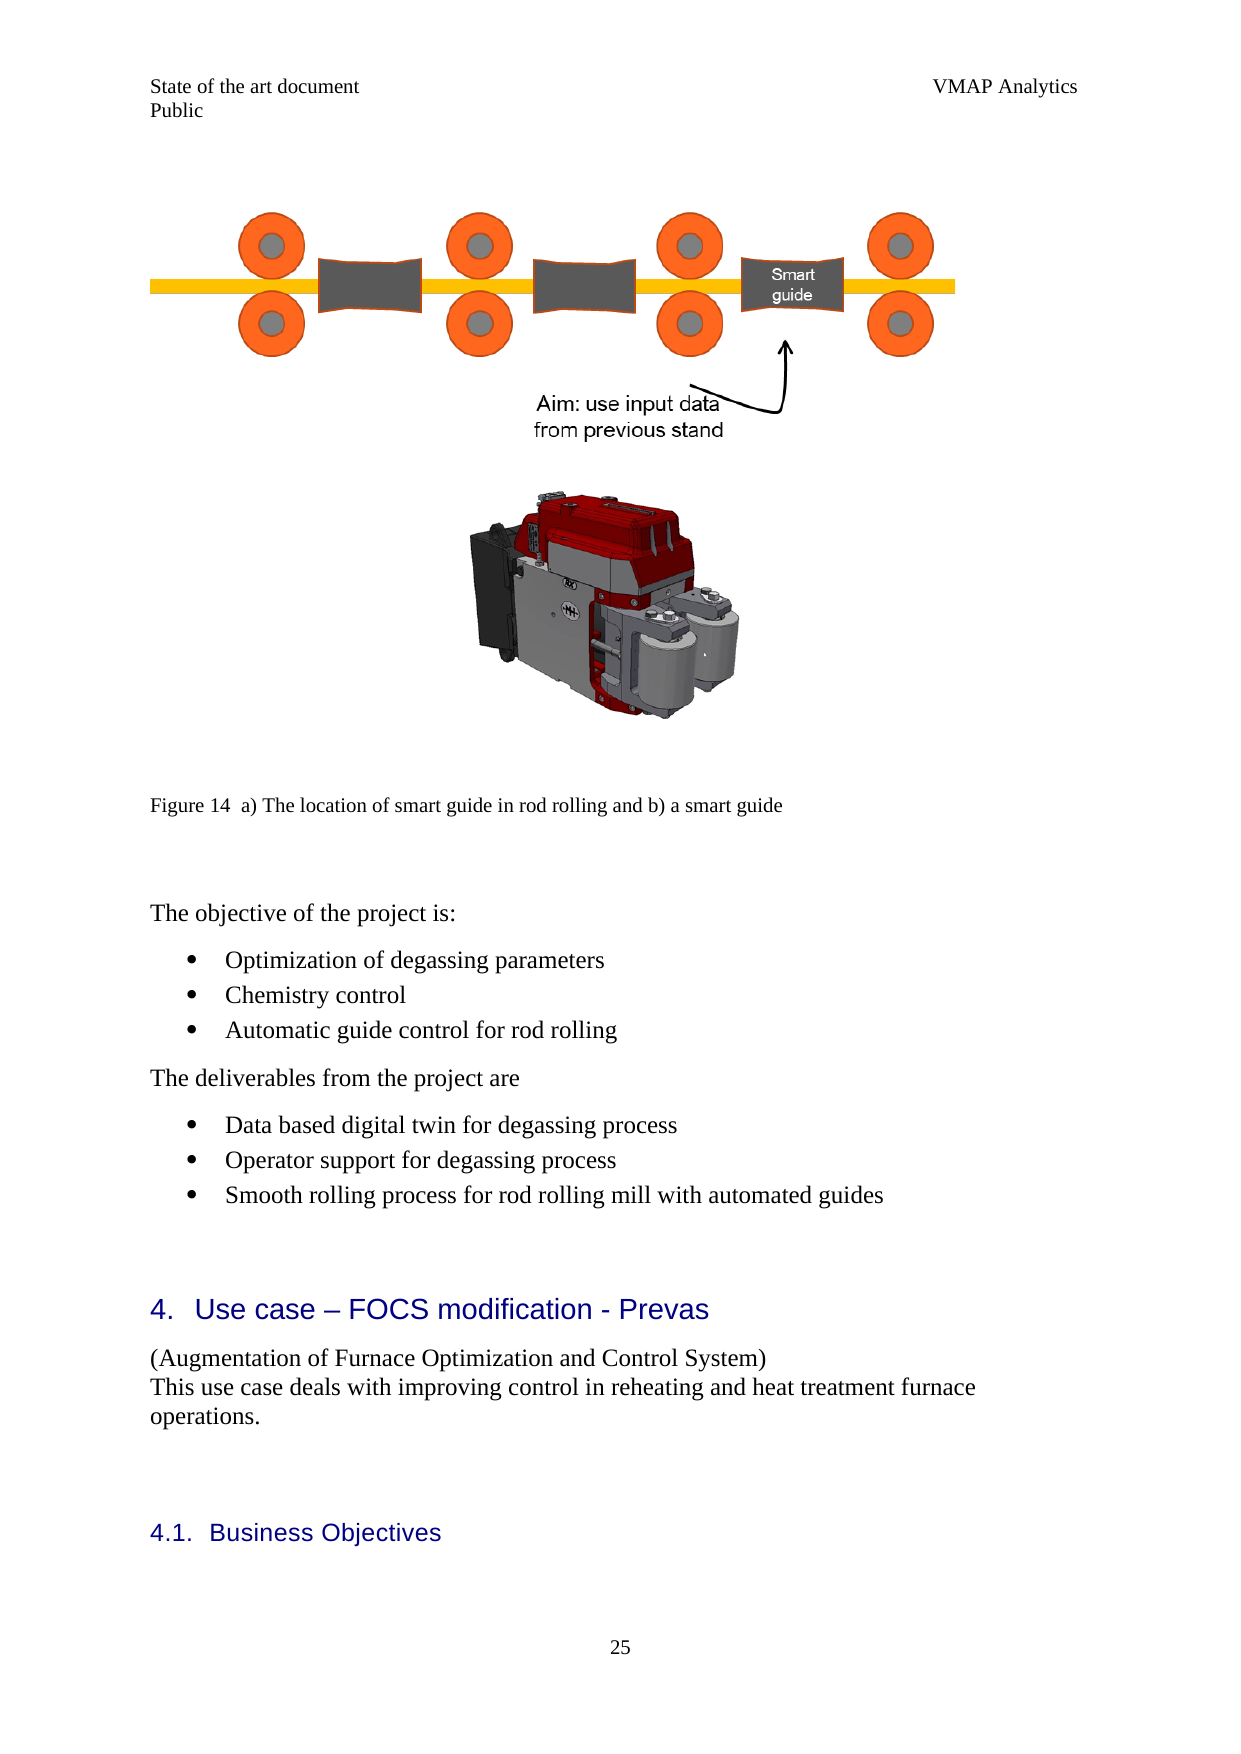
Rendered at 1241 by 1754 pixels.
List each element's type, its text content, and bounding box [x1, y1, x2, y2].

list Operator support for degassing process [187, 1139, 1090, 1174]
list Chemistry control [187, 974, 1090, 1009]
text The deliverables from the project are [150, 1057, 1090, 1092]
list Data based digital twin for degassing process [187, 1104, 1090, 1139]
list Smooth rolling process for rod rolling mill with automated guides [187, 1174, 1090, 1209]
text This use case deals with improving control in reheating and heat treatment furnace operations. [150, 1372, 1090, 1429]
list Optimization of degassing parameters [187, 939, 1090, 974]
text Figure 14 a) The location of smart guide in rod rolling and b) a smart guide [150, 793, 1090, 817]
text (Augmentation of Furnace Optimization and Control System) [150, 1343, 1090, 1372]
list Automatic guide control for rod rolling [187, 1009, 1090, 1044]
subtitle Business Objectives [150, 1518, 1090, 1547]
subtitle Use case – FOCS modification - Prevas [150, 1292, 1090, 1326]
picture [150, 212, 955, 456]
picture [460, 482, 748, 729]
text The objective of the project is: [150, 892, 1090, 927]
